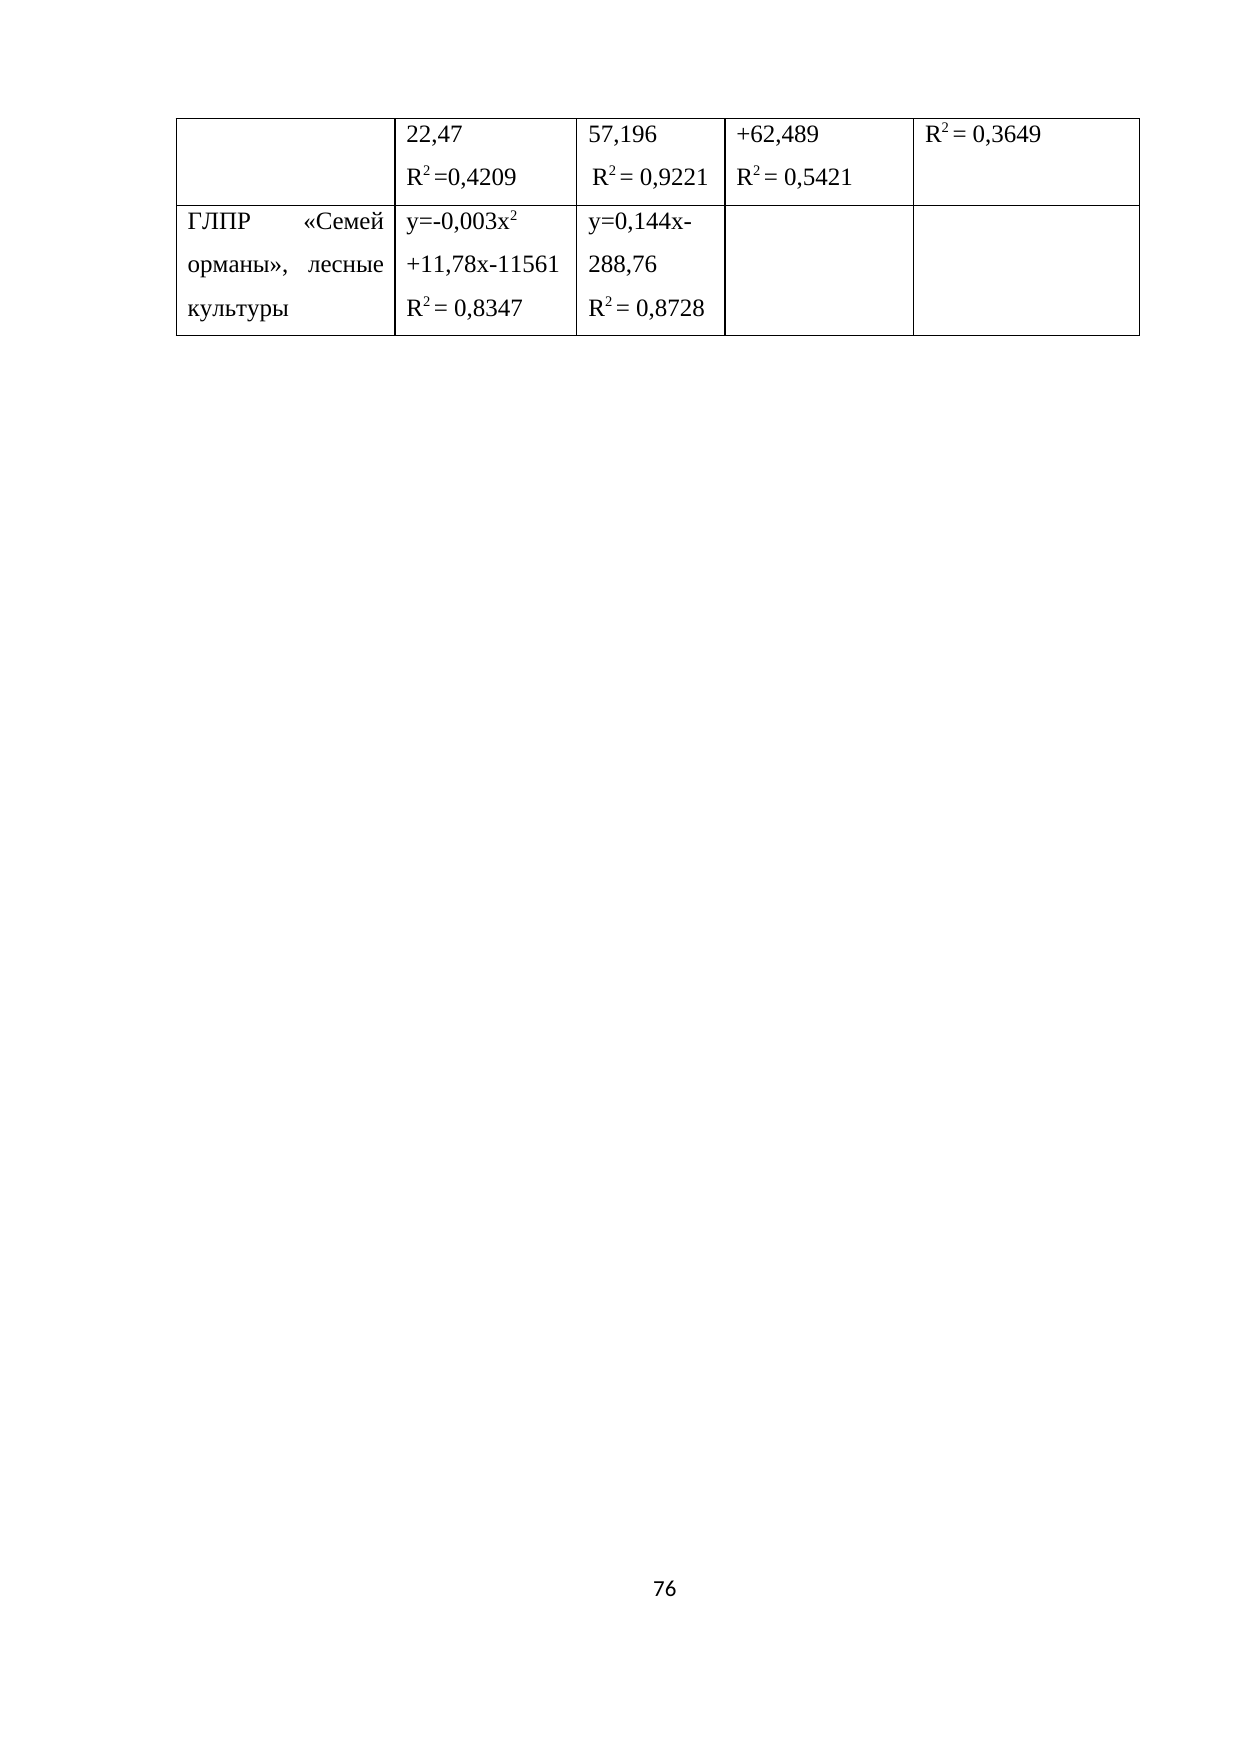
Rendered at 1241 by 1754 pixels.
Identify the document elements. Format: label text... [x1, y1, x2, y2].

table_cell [396, 119, 576, 205]
table_cell [726, 206, 913, 334]
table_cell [726, 119, 913, 205]
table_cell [914, 119, 1139, 205]
table_cell [914, 206, 1139, 334]
table_cell ГЛПР «Семей орманы», лесные культуры [177, 206, 394, 334]
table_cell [177, 119, 394, 205]
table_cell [577, 119, 724, 205]
table_cell у=0,144х-288,76 R2 = 0,8728 [577, 206, 724, 334]
table_cell у=-0,003х2 +11,78х-11561 R2 = 0,8347 [396, 206, 576, 334]
